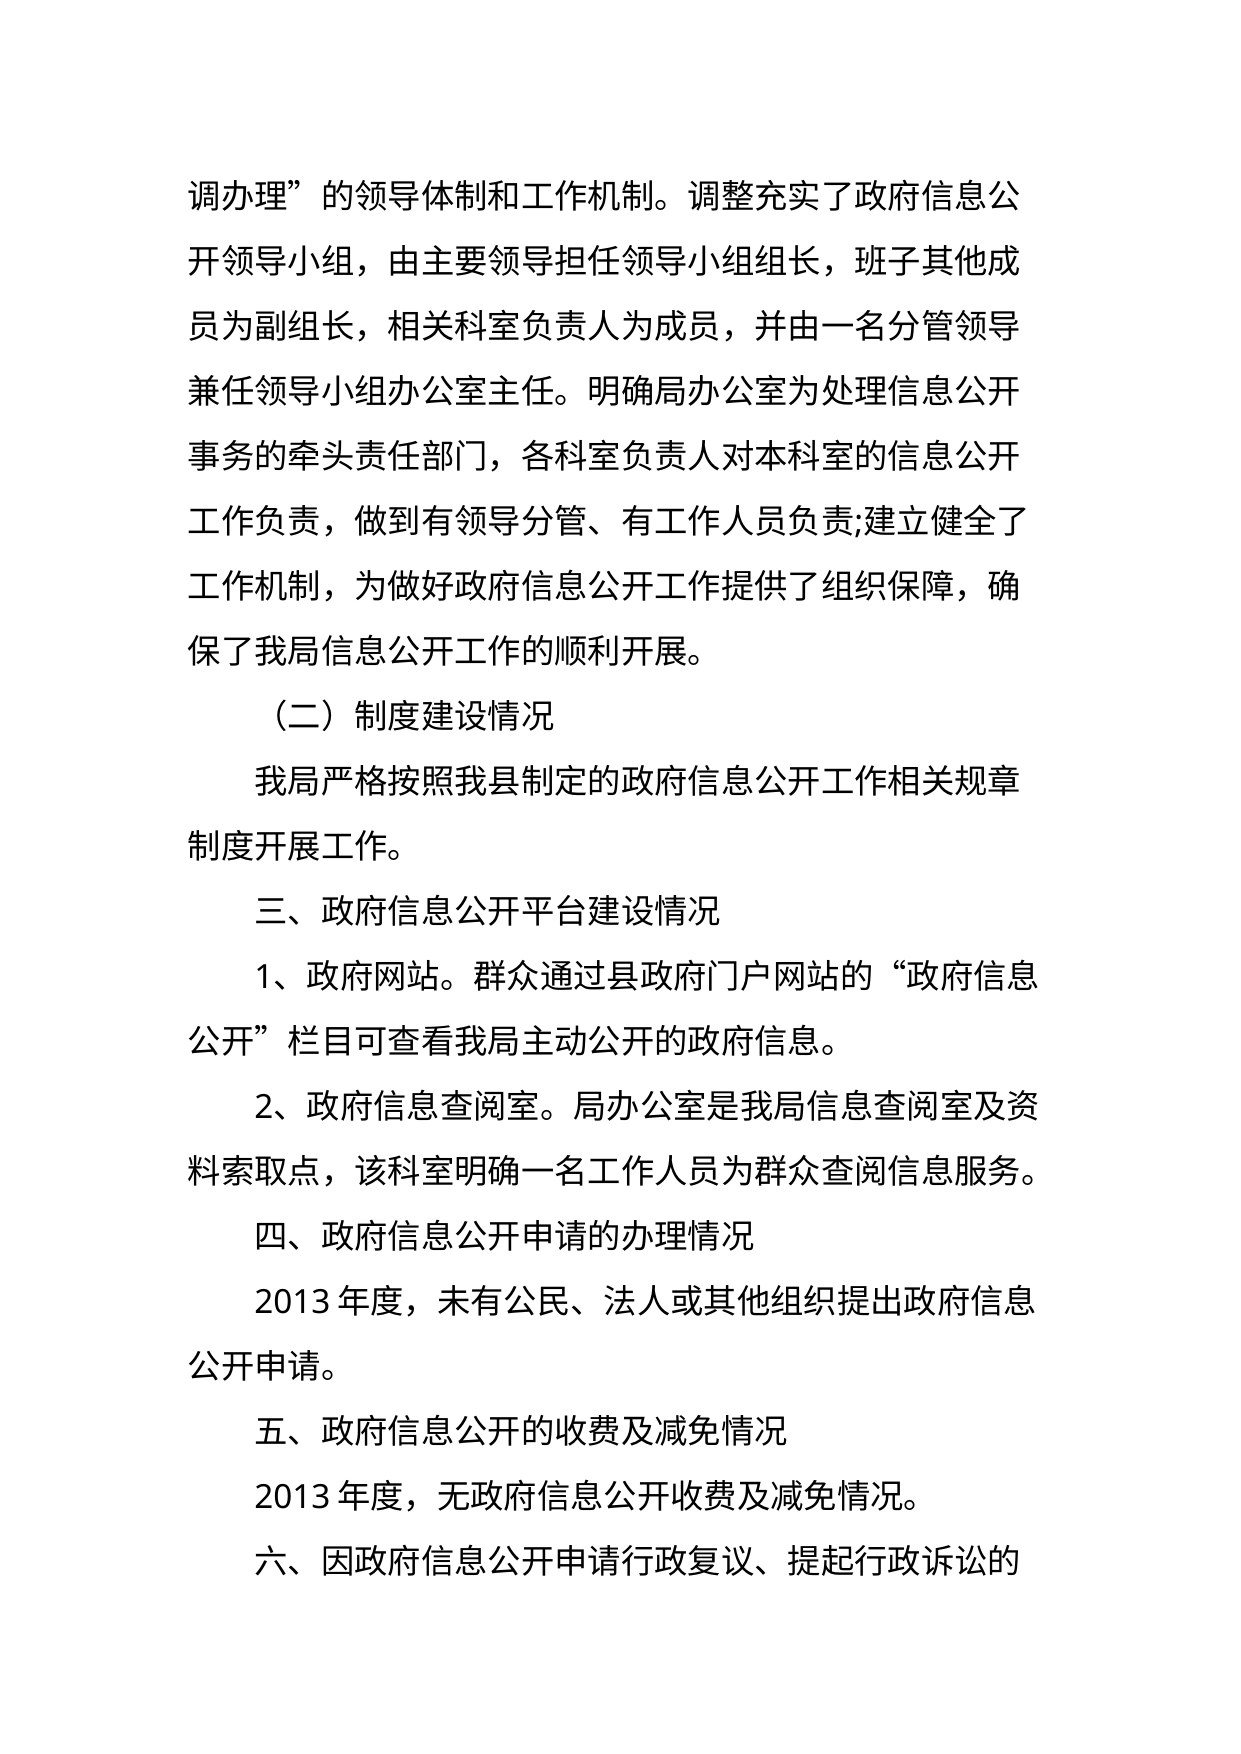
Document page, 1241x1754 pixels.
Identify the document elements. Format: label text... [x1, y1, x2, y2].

text 我局严格按照我县制定的政府信息公开工作相关规章制度开展工作。 [187, 747, 1053, 877]
text 1、政府网站。群众通过县政府门户网站的“政府信息公开”栏目可查看我局主动公开的政府信息。 [187, 942, 1053, 1072]
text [187, 162, 1053, 682]
text 三、政府信息公开平台建设情况 [187, 877, 1053, 942]
text （二）制度建设情况 [187, 682, 1053, 747]
text 2013年度，未有公民、法人或其他组织提出政府信息公开申请。 [187, 1267, 1053, 1397]
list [187, 1527, 1053, 1592]
text 2013年度，无政府信息公开收费及减免情况。 [187, 1462, 1053, 1527]
text 2、政府信息查阅室。局办公室是我局信息查阅室及资料索取点，该科室明确一名工作人员为群众查阅信息服务。 [187, 1072, 1053, 1202]
text 四、政府信息公开申请的办理情况 [187, 1202, 1053, 1267]
text 五、政府信息公开的收费及减免情况 [187, 1397, 1053, 1462]
